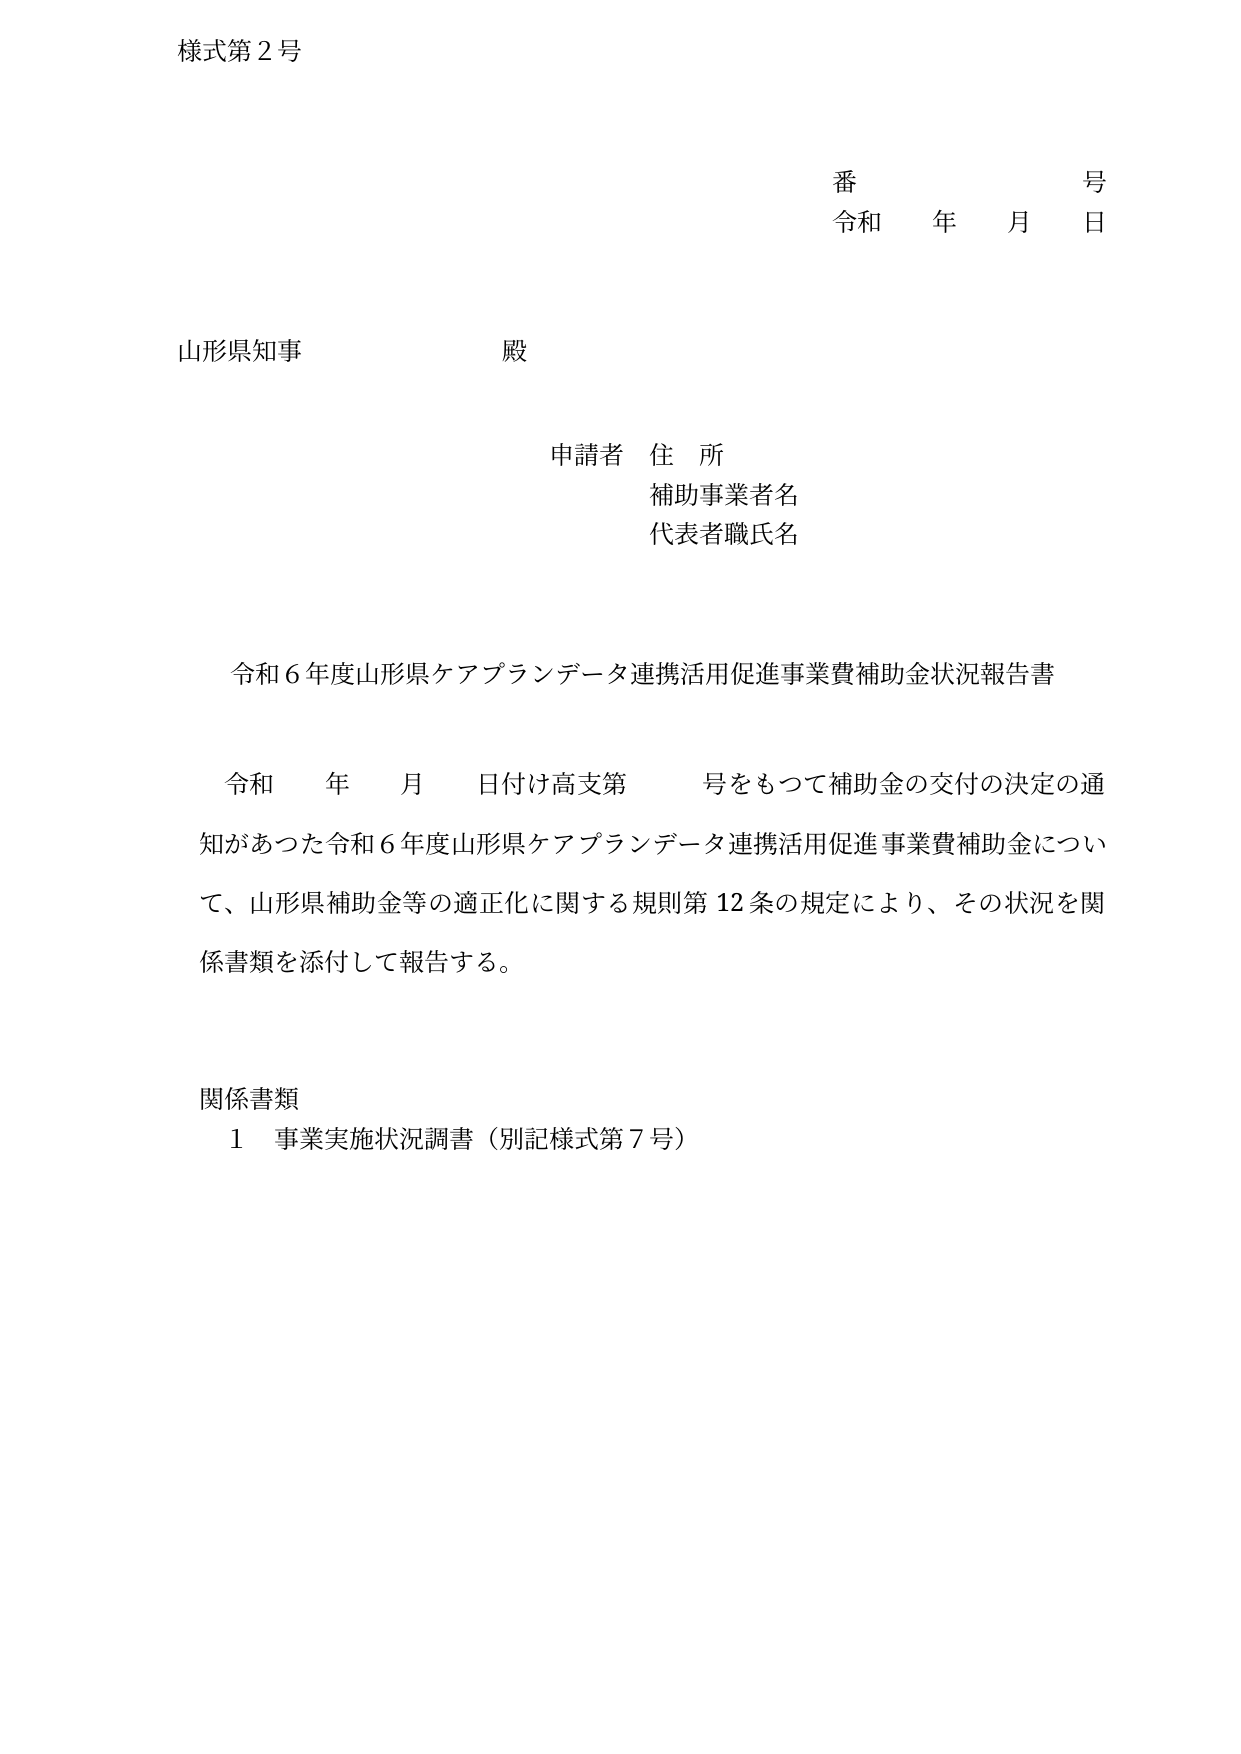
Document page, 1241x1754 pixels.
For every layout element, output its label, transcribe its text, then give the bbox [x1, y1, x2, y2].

text 代表者職氏名 [549, 513, 1107, 553]
text 令和 年 月 日 [177, 201, 1107, 240]
text 令和 年 月 日付け高支第 号をもつて補助金の交付の決定の通知があつた令和６年度山形県ケアプランデータ連携活用促進事業費補助金について、山形県補助金等の適正化に関する規則第12条の規定により、その状況を関係書類を添付して報告する。 [199, 763, 1107, 981]
text 申請者 住 所 [549, 434, 1107, 474]
text 番 号 [177, 161, 1107, 201]
text 山形県知事 殿 [177, 330, 1107, 369]
text 補助事業者名 [549, 474, 1107, 513]
text １ 事業実施状況調書（別記様式第７号） [199, 1118, 1107, 1157]
text 令和６年度山形県ケアプランデータ連携活用促進事業費補助金状況報告書 [177, 653, 1107, 692]
text 関係書類 [199, 1078, 1107, 1118]
